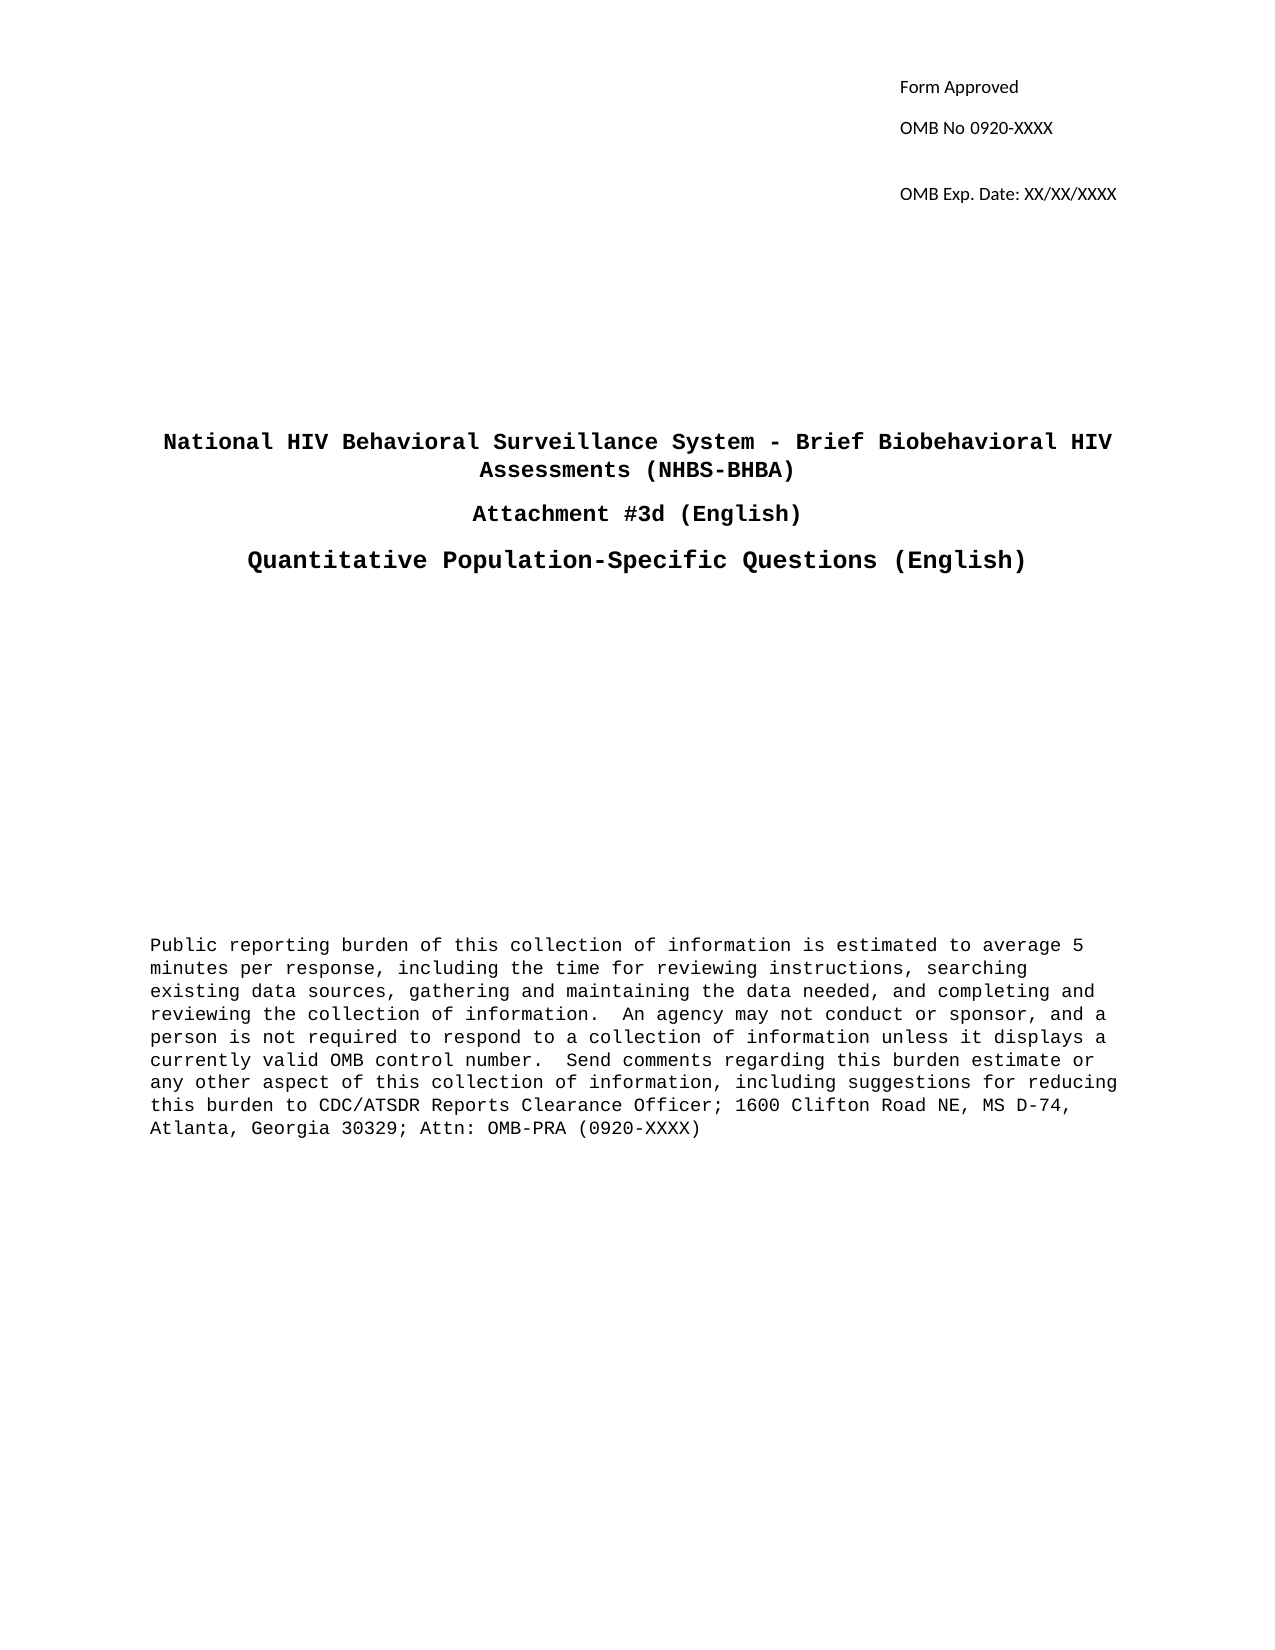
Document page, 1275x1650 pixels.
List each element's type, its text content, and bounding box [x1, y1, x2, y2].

text Attachment #3d (English) [150, 503, 1125, 528]
text National HIV Behavioral Surveillance System - Brief Biobehavioral HIV Assessments (NHBS-BHBA) [150, 430, 1125, 484]
text Quantitative Population-Specific Questions (English) [150, 547, 1125, 576]
text Public reporting burden of this collection of information is estimated to average 5 minutes per response, including the time for reviewing instructions, searching existing data sources, gathering and maintaining the data needed, and completing and reviewing the collection of information. An agency may not conduct or sponsor, and a person is not required to respond to a collection of information unless it displays a currently valid OMB control number. Send comments regarding this burden estimate or any other aspect of this collection of information, including suggestions for reducing this burden to CDC/ATSDR Reports Clearance Officer; 1600 Clifton Road NE, MS D-74, Atlanta, Georgia 30329; Attn: OMB-PRA (0920-XXXX) [150, 936, 1125, 1140]
